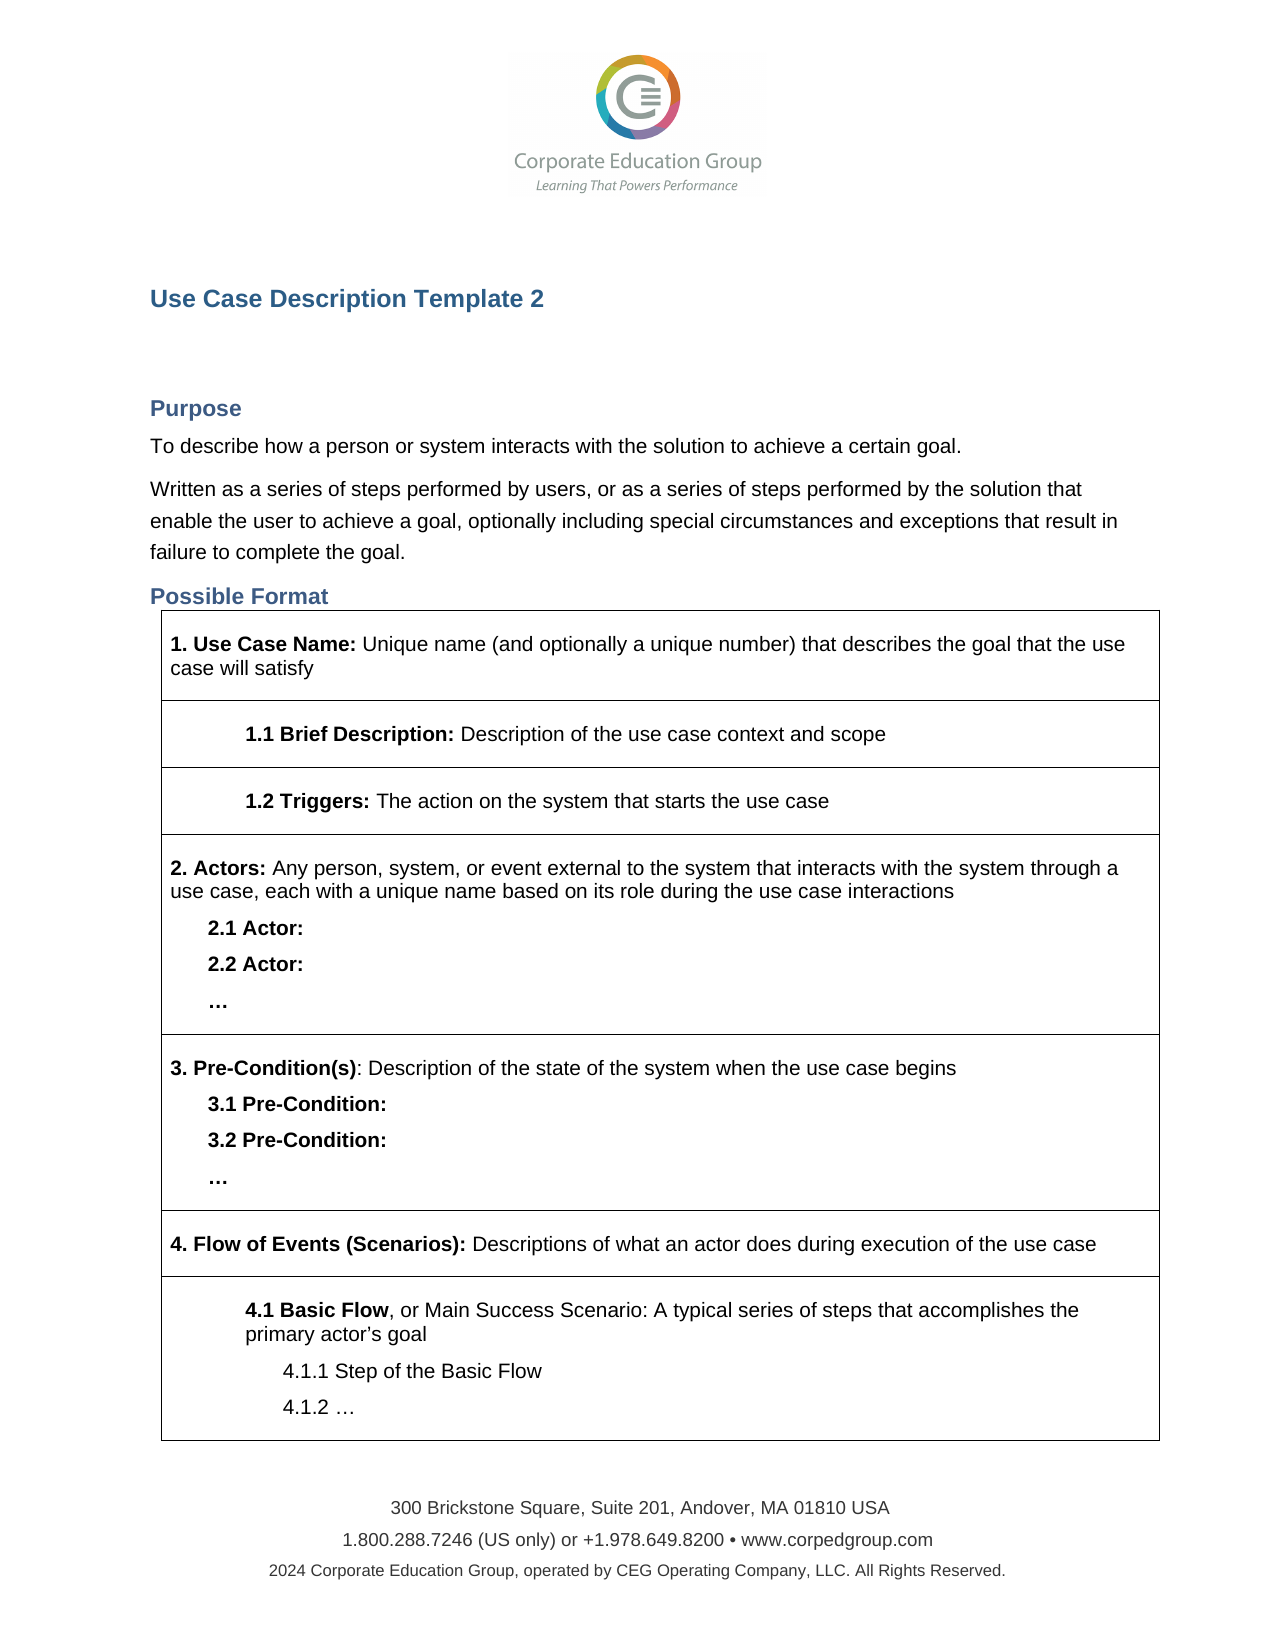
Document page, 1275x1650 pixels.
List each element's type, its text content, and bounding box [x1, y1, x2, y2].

text Written as a series of steps performed by users, or as a series of steps performed by the solution that enable the user to achieve a goal, optionally including special circumstances and exceptions that result in failure to complete the goal. [150, 477, 1125, 563]
text Purpose [150, 395, 1125, 421]
text To describe how a person or system interacts with the solution to achieve a certain goal. [150, 434, 1125, 458]
table_cell 2. Actors: Any person, system, or event external to the system that interacts with the system through a use case, each with a unique name based on its role during the use case interactions 2.1 Actor: 2.2 Actor: … [162, 835, 1159, 1033]
picture [508, 52, 767, 197]
table_cell 1.2 Triggers: The action on the system that starts the use case [162, 768, 1159, 833]
table_header 1. Use Case Name: Unique name (and optionally a unique number) that describes the goal that the use case will satisfy [162, 611, 1159, 700]
table_cell 1.1 Brief Description: Description of the use case context and scope [162, 701, 1159, 767]
table_cell 4. Flow of Events (Scenarios): Descriptions of what an actor does during execution of the use case [162, 1211, 1159, 1276]
table_cell 4.1 Basic Flow, or Main Success Scenario: A typical series of steps that accomplishes the primary actor’s goal 4.1.1 Step of the Basic Flow 4.1.2 … [162, 1277, 1159, 1440]
title Use Case Description Template 2 [150, 284, 1125, 313]
text Possible Format [150, 583, 1125, 609]
table_cell 3. Pre-Condition(s): Description of the state of the system when the use case begins 3.1 Pre-Condition: 3.2 Pre-Condition: … [162, 1035, 1159, 1209]
